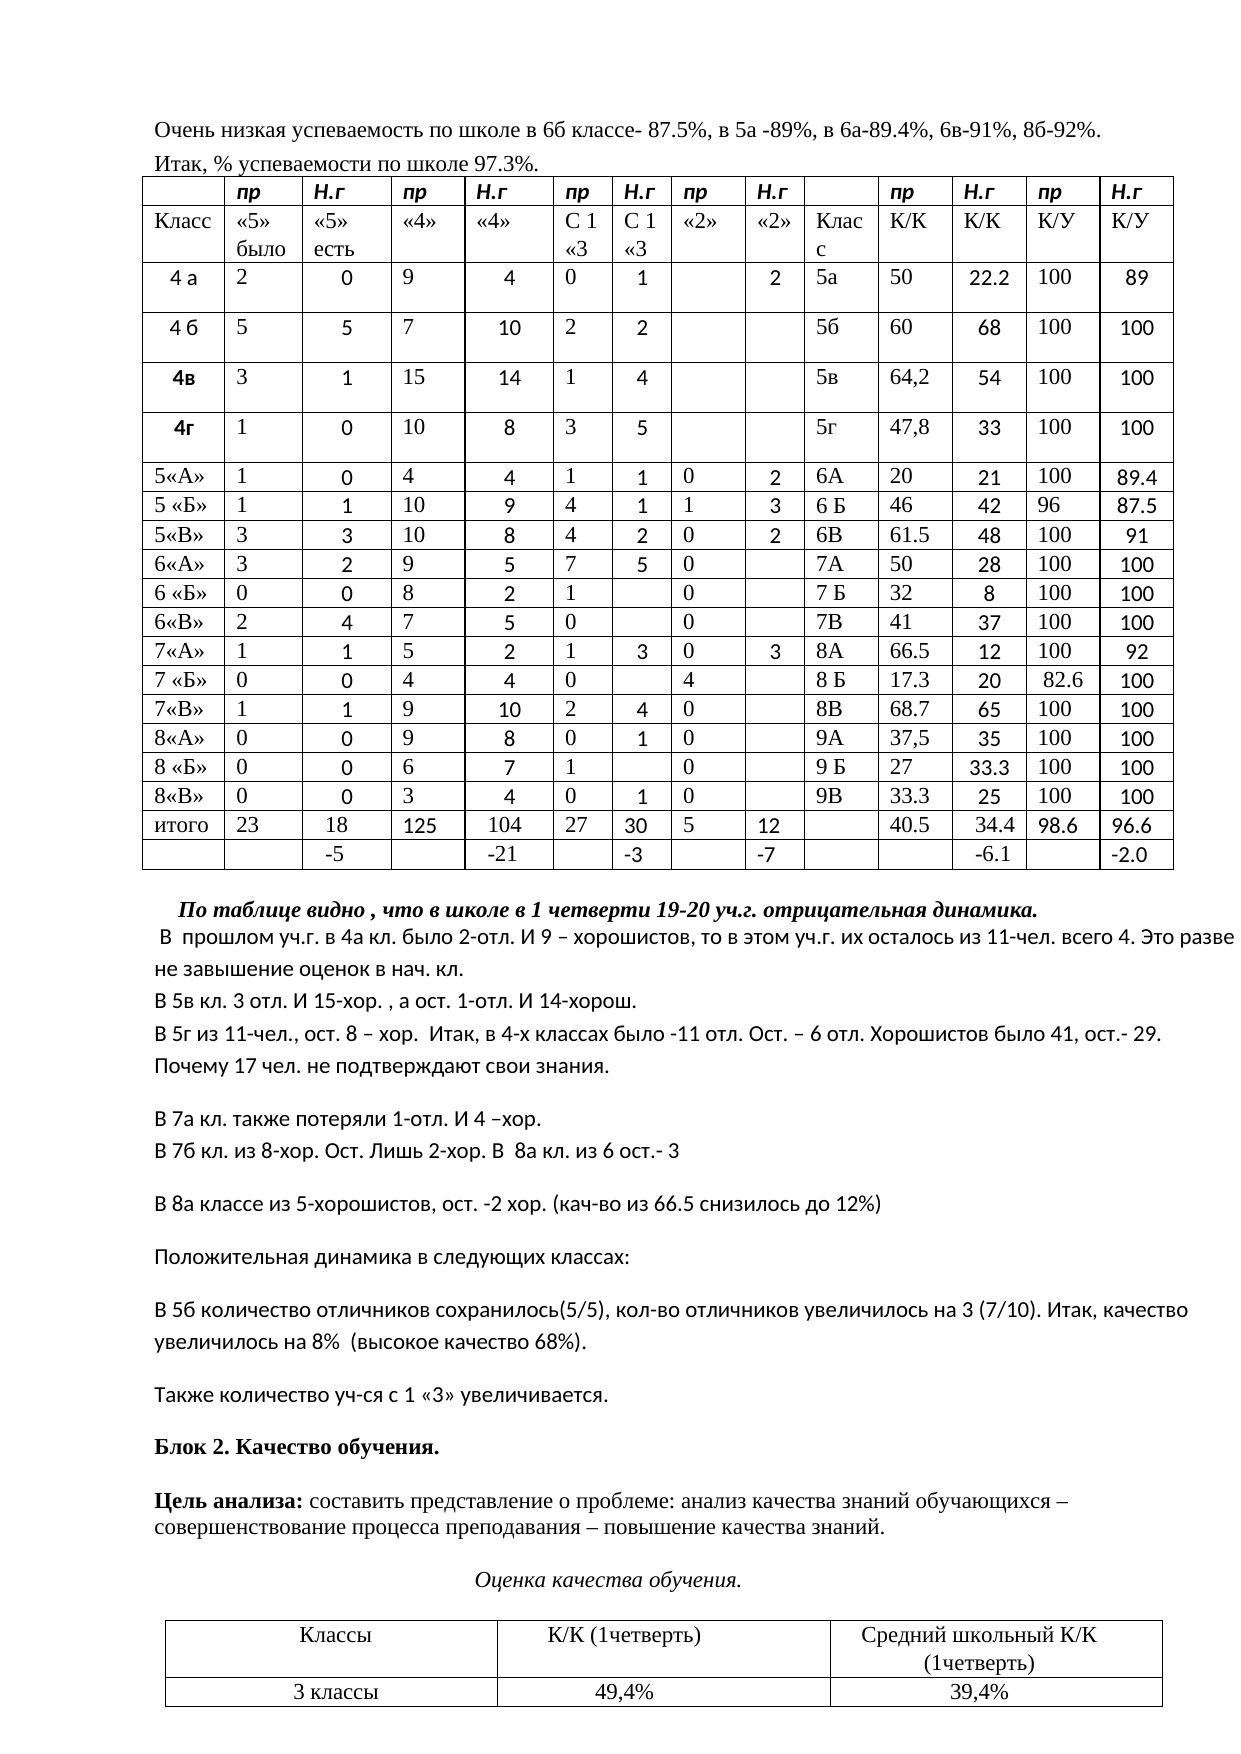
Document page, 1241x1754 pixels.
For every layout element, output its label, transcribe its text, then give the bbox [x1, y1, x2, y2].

table_cell -7 [746, 840, 804, 868]
table_cell [672, 263, 745, 312]
table_cell 7«В» [143, 695, 224, 723]
table_cell 0 [554, 666, 612, 694]
table_cell 35 [953, 724, 1026, 752]
table_cell 0 [303, 579, 391, 607]
table_cell 7«А» [143, 637, 224, 665]
text Цель анализа: составить представление о проблеме: анализ качества знаний обучающихся – совершенствование процесса преподавания – повышение качества знаний. [154, 1487, 1150, 1540]
table_cell 1 [303, 695, 391, 723]
table_cell 6 «Б» [143, 579, 224, 607]
table_header пр [225, 177, 302, 205]
table_cell 92 [1101, 637, 1173, 665]
table_cell 5 [225, 313, 302, 362]
table_cell 27 [554, 811, 612, 839]
table_cell 8В [805, 695, 878, 723]
table_cell 1 [613, 492, 671, 520]
table_cell 8«А» [143, 724, 224, 752]
table_cell 4 [554, 492, 612, 520]
table_cell 39,4% [831, 1678, 1162, 1706]
table_cell 100 [1027, 313, 1099, 362]
table_cell 100 [1027, 413, 1099, 462]
table_cell 9В [805, 782, 878, 810]
table_cell [554, 840, 612, 868]
table_cell 100 [1027, 753, 1099, 781]
table_cell 1 [554, 637, 612, 665]
table_cell 9 [466, 492, 553, 520]
table_cell 2 [225, 263, 302, 312]
table_cell 68.7 [879, 695, 952, 723]
table_cell [746, 695, 804, 723]
table_cell 4 [554, 521, 612, 549]
table_cell 7В [805, 608, 878, 636]
table_cell [746, 550, 804, 578]
table_cell 7 [466, 753, 553, 781]
table_cell [143, 840, 224, 868]
table_cell 6«А» [143, 550, 224, 578]
table_cell 15 [392, 363, 464, 412]
table_cell [672, 363, 745, 412]
table_cell 7 Б [805, 579, 878, 607]
table_cell 0 [303, 724, 391, 752]
table_header Н.г [613, 177, 671, 205]
table_cell 4 [672, 666, 745, 694]
table_cell 100 [1101, 550, 1173, 578]
table_cell 0 [672, 695, 745, 723]
table_cell 3 классы [166, 1678, 497, 1706]
table_cell 4 [303, 608, 391, 636]
table_cell 4 [613, 695, 671, 723]
table_cell 5 [303, 313, 391, 362]
table_cell 9 [392, 724, 464, 752]
table_cell 4 [466, 263, 553, 312]
table_cell [672, 313, 745, 362]
table_cell -2.0 [1101, 840, 1173, 868]
table_cell 0 [303, 413, 391, 462]
table_cell 1 [613, 724, 671, 752]
table_cell 96 [1027, 492, 1099, 520]
table_cell 23 [225, 811, 302, 839]
table_cell 0 [672, 724, 745, 752]
table_cell [805, 840, 878, 868]
table_cell 6А [805, 463, 878, 491]
table_cell 1 [303, 492, 391, 520]
table_cell 41 [879, 608, 952, 636]
table_cell 100 [1101, 782, 1173, 810]
table_cell [672, 840, 745, 868]
table_cell 68 [953, 313, 1026, 362]
table_cell [613, 666, 671, 694]
table_cell 22.2 [953, 263, 1026, 312]
table_cell 100 [1027, 608, 1099, 636]
table_cell -21 [466, 840, 553, 868]
table_cell [746, 724, 804, 752]
table_cell 8 [466, 724, 553, 752]
text Очень низкая успеваемость по школе в 6б классе- 87.5%, в 5а -89%, в 6а-89.4%, 6в-91%, 8б-92%. [154, 116, 1240, 142]
table_cell 100 [1027, 521, 1099, 549]
table_cell 1 [225, 637, 302, 665]
table_cell 4г [143, 413, 224, 462]
table_cell [746, 608, 804, 636]
table_cell -6.1 [953, 840, 1026, 868]
table_cell 96.6 [1101, 811, 1173, 839]
table_cell «4» [392, 206, 464, 262]
table_cell 100 [1027, 782, 1099, 810]
table_cell 9 [392, 695, 464, 723]
table_cell 64,2 [879, 363, 952, 412]
table_header [805, 177, 878, 205]
table_cell 3 [225, 550, 302, 578]
table_cell 27 [879, 753, 952, 781]
table_cell 5б [805, 313, 878, 362]
table_cell [746, 579, 804, 607]
table_cell [879, 840, 952, 868]
table_cell 42 [953, 492, 1026, 520]
table_cell 18 [303, 811, 391, 839]
table_cell 10 [466, 695, 553, 723]
table_cell 1 [613, 463, 671, 491]
table_cell 33 [953, 413, 1026, 462]
table_cell 0 [225, 753, 302, 781]
table_cell итого [143, 811, 224, 839]
table_cell 50 [879, 550, 952, 578]
table_cell 2 [746, 521, 804, 549]
table_cell 48 [953, 521, 1026, 549]
table_cell 5«А» [143, 463, 224, 491]
table_cell 98.6 [1027, 811, 1099, 839]
table_cell 49,4% [498, 1678, 830, 1706]
table_cell 8 [953, 579, 1026, 607]
table_cell 0 [672, 521, 745, 549]
text В прошлом уч.г. в 4а кл. было 2-отл. И 9 – хорошистов, то в этом уч.г. их осталось из 11-чел. всего 4. Это разве не завышение оценок в нач. кл. В 5в кл. 3 отл. И 15-хор. , а ост. 1-отл. И 14-хорош. В 5г из 11-чел., ост. 8 – хор. Итак, в 4-х классах было -11 отл. Ост. – 6 отл. Хорошистов было 41, ост.- 29. Почему 17 чел. не подтверждают свои знания. [154, 922, 1240, 1079]
table_cell 100 [1027, 463, 1099, 491]
table_cell «5» было [225, 206, 302, 262]
table_cell 1 [225, 463, 302, 491]
table_cell 4 б [143, 313, 224, 362]
table_cell 100 [1027, 695, 1099, 723]
table_cell 100 [1027, 550, 1099, 578]
table_cell 100 [1101, 313, 1173, 362]
table_cell 82.6 [1027, 666, 1099, 694]
table_cell 61.5 [879, 521, 952, 549]
table_cell -5 [303, 840, 391, 868]
table_cell 5«В» [143, 521, 224, 549]
table_cell 3 [746, 637, 804, 665]
table_cell 5 [466, 550, 553, 578]
table_cell 0 [554, 608, 612, 636]
table_cell 8 [466, 413, 553, 462]
text По таблице видно , что в школе в 1 четверти 19-20 уч.г. отрицательная динамика. [154, 896, 1062, 922]
table_header Н.г [953, 177, 1026, 205]
table_cell 4 а [143, 263, 224, 312]
table_cell 54 [953, 363, 1026, 412]
table_cell 34.4 [953, 811, 1026, 839]
table_cell 3 [554, 413, 612, 462]
table_cell 5 [466, 608, 553, 636]
table_cell 17.3 [879, 666, 952, 694]
table_cell 2 [466, 637, 553, 665]
table_cell 7А [805, 550, 878, 578]
table_cell 2 [466, 579, 553, 607]
table_cell 100 [1101, 579, 1173, 607]
table_cell 5г [805, 413, 878, 462]
table_cell 91 [1101, 521, 1173, 549]
table_cell 9 [392, 263, 464, 312]
table_cell 9А [805, 724, 878, 752]
table_cell 4в [143, 363, 224, 412]
table_cell 37,5 [879, 724, 952, 752]
table_cell 0 [303, 463, 391, 491]
table_cell 100 [1027, 263, 1099, 312]
table_cell 8 Б [805, 666, 878, 694]
table_cell 40.5 [879, 811, 952, 839]
table_cell [746, 782, 804, 810]
table_header Классы [166, 1621, 497, 1677]
table_cell 6 Б [805, 492, 878, 520]
table_cell 100 [1027, 363, 1099, 412]
table_cell 0 [672, 463, 745, 491]
table_cell 8А [805, 637, 878, 665]
table_cell 7 [554, 550, 612, 578]
table_cell 28 [953, 550, 1026, 578]
table_cell [746, 666, 804, 694]
table_cell 89.4 [1101, 463, 1173, 491]
table_header пр [392, 177, 464, 205]
table_cell 0 [672, 579, 745, 607]
table_header пр [554, 177, 612, 205]
table_cell 10 [466, 313, 553, 362]
table_header К/К (1четверть) [498, 1621, 830, 1677]
table_cell 5 «Б» [143, 492, 224, 520]
table_cell Класс [805, 206, 878, 262]
table_cell 4 [392, 666, 464, 694]
table_cell [613, 579, 671, 607]
table_cell [672, 413, 745, 462]
table_cell 100 [1101, 608, 1173, 636]
table_cell 6В [805, 521, 878, 549]
table_cell 0 [303, 753, 391, 781]
table_cell С 1 «3 [554, 206, 612, 262]
table_cell 8 «Б» [143, 753, 224, 781]
table_cell 0 [554, 263, 612, 312]
table_cell 0 [225, 724, 302, 752]
table_header Средний школьный К/К (1четверть) [831, 1621, 1162, 1677]
table_cell 100 [1027, 637, 1099, 665]
table_cell 100 [1101, 695, 1173, 723]
table_cell 2 [225, 608, 302, 636]
table_cell 12 [953, 637, 1026, 665]
table_header Н.г [1101, 177, 1173, 205]
table_cell 7 «Б» [143, 666, 224, 694]
table_cell 6 [392, 753, 464, 781]
table_cell 2 [554, 313, 612, 362]
table_cell 0 [303, 666, 391, 694]
table_cell [746, 413, 804, 462]
table_cell 0 [303, 782, 391, 810]
table_cell 5 [613, 413, 671, 462]
table_cell 5 [672, 811, 745, 839]
table_cell 0 [225, 782, 302, 810]
table_cell 2 [613, 313, 671, 362]
table_cell 2 [303, 550, 391, 578]
table_cell 0 [225, 666, 302, 694]
table_cell «2» [672, 206, 745, 262]
table_cell 0 [672, 637, 745, 665]
table_cell 2 [746, 263, 804, 312]
table_cell 0 [554, 782, 612, 810]
text Также количество уч-ся с 1 «3» увеличивается. [154, 1380, 1240, 1408]
table_cell 8 [466, 521, 553, 549]
table_cell 20 [879, 463, 952, 491]
table_cell [613, 608, 671, 636]
table_cell 100 [1101, 413, 1173, 462]
table_header пр [879, 177, 952, 205]
table_cell 10 [392, 521, 464, 549]
table_cell 87.5 [1101, 492, 1173, 520]
table_cell 8«В» [143, 782, 224, 810]
table_cell 10 [392, 413, 464, 462]
table_cell 0 [672, 782, 745, 810]
table_cell [392, 840, 464, 868]
table_cell 100 [1027, 724, 1099, 752]
table_cell К/К [953, 206, 1026, 262]
text В 8а классе из 5-хорошистов, ост. -2 хор. (кач-во из 66.5 снизилось до 12%) [154, 1189, 1240, 1217]
table_cell 5 [613, 550, 671, 578]
table_cell 4 [466, 782, 553, 810]
table_cell 3 [303, 521, 391, 549]
table_cell 100 [1027, 579, 1099, 607]
table_cell К/У [1101, 206, 1173, 262]
table_cell 20 [953, 666, 1026, 694]
table_cell [1027, 840, 1099, 868]
table_cell 1 [554, 579, 612, 607]
table_cell 7 [392, 313, 464, 362]
table_header [143, 177, 224, 205]
table_cell 12 [746, 811, 804, 839]
table_cell [613, 753, 671, 781]
table_cell К/У [1027, 206, 1099, 262]
table_cell 25 [953, 782, 1026, 810]
table_cell 30 [613, 811, 671, 839]
table_header Н.г [746, 177, 804, 205]
text Оценка качества обучения. [154, 1566, 1062, 1592]
table_cell 3 [613, 637, 671, 665]
table_cell 3 [225, 363, 302, 412]
table_cell 10 [392, 492, 464, 520]
text Положительная динамика в следующих классах: [154, 1242, 1240, 1270]
text В 7а кл. также потеряли 1-отл. И 4 –хор. В 7б кл. из 8-хор. Ост. Лишь 2-хор. В 8а кл. из 6 ост.- 3 [154, 1104, 1240, 1164]
table_cell 37 [953, 608, 1026, 636]
table_cell 1 [303, 363, 391, 412]
table_cell Класс [143, 206, 224, 262]
table_cell 7 [392, 608, 464, 636]
table_cell [805, 811, 878, 839]
table_cell «2» [746, 206, 804, 262]
table_cell 47,8 [879, 413, 952, 462]
table_cell 1 [672, 492, 745, 520]
table_cell 1 [613, 263, 671, 312]
table_cell 100 [1101, 724, 1173, 752]
table_cell 33.3 [879, 782, 952, 810]
table_cell 1 [225, 695, 302, 723]
table_cell 60 [879, 313, 952, 362]
table_cell 1 [554, 463, 612, 491]
table_cell 3 [746, 492, 804, 520]
table_cell 65 [953, 695, 1026, 723]
table_cell 3 [225, 521, 302, 549]
table_header Н.г [303, 177, 391, 205]
table_cell 89 [1101, 263, 1173, 312]
table_cell 0 [303, 263, 391, 312]
text Блок 2. Качество обучения. [154, 1433, 1240, 1460]
table_cell 1 [225, 413, 302, 462]
table_cell 1 [225, 492, 302, 520]
table_cell 2 [613, 521, 671, 549]
text В 5б количество отличников сохранилось(5/5), кол-во отличников увеличилось на 3 (7/10). Итак, качество увеличилось на 8% (высокое качество 68%). [154, 1295, 1240, 1355]
table_header пр [1027, 177, 1099, 205]
table_cell 50 [879, 263, 952, 312]
table_cell 14 [466, 363, 553, 412]
table_cell 66.5 [879, 637, 952, 665]
table_cell 0 [672, 608, 745, 636]
table_cell 8 [392, 579, 464, 607]
table_cell 1 [303, 637, 391, 665]
table_cell 0 [554, 724, 612, 752]
table_cell 6«В» [143, 608, 224, 636]
table_cell 4 [466, 463, 553, 491]
table_cell 46 [879, 492, 952, 520]
table_cell 4 [613, 363, 671, 412]
table_cell 9 Б [805, 753, 878, 781]
table_cell 9 [392, 550, 464, 578]
table_cell [746, 753, 804, 781]
table_cell 0 [672, 550, 745, 578]
table_cell 4 [466, 666, 553, 694]
table_cell 4 [392, 463, 464, 491]
table_cell [746, 313, 804, 362]
table_cell 0 [672, 753, 745, 781]
table_cell -3 [613, 840, 671, 868]
table_cell 1 [554, 363, 612, 412]
text Итак, % успеваемости по школе 97.3%. [154, 150, 1240, 176]
table_cell 1 [554, 753, 612, 781]
table_header Н.г [466, 177, 553, 205]
table_header пр [672, 177, 745, 205]
table_cell 5в [805, 363, 878, 412]
table_cell 104 [466, 811, 553, 839]
table_cell 100 [1101, 363, 1173, 412]
table_cell 125 [392, 811, 464, 839]
table_cell 21 [953, 463, 1026, 491]
table_cell 33.3 [953, 753, 1026, 781]
table_cell 5 [392, 637, 464, 665]
table_cell 2 [746, 463, 804, 491]
table_cell С 1 «3 [613, 206, 671, 262]
table_cell 100 [1101, 753, 1173, 781]
table_cell 5а [805, 263, 878, 312]
table_cell К/К [879, 206, 952, 262]
table_cell [225, 840, 302, 868]
table_cell 0 [225, 579, 302, 607]
table_cell 1 [613, 782, 671, 810]
table_cell [746, 363, 804, 412]
table_cell «4» [466, 206, 553, 262]
table_cell 100 [1101, 666, 1173, 694]
table_cell 32 [879, 579, 952, 607]
table_cell «5» есть [303, 206, 391, 262]
table_cell 3 [392, 782, 464, 810]
table_cell 2 [554, 695, 612, 723]
